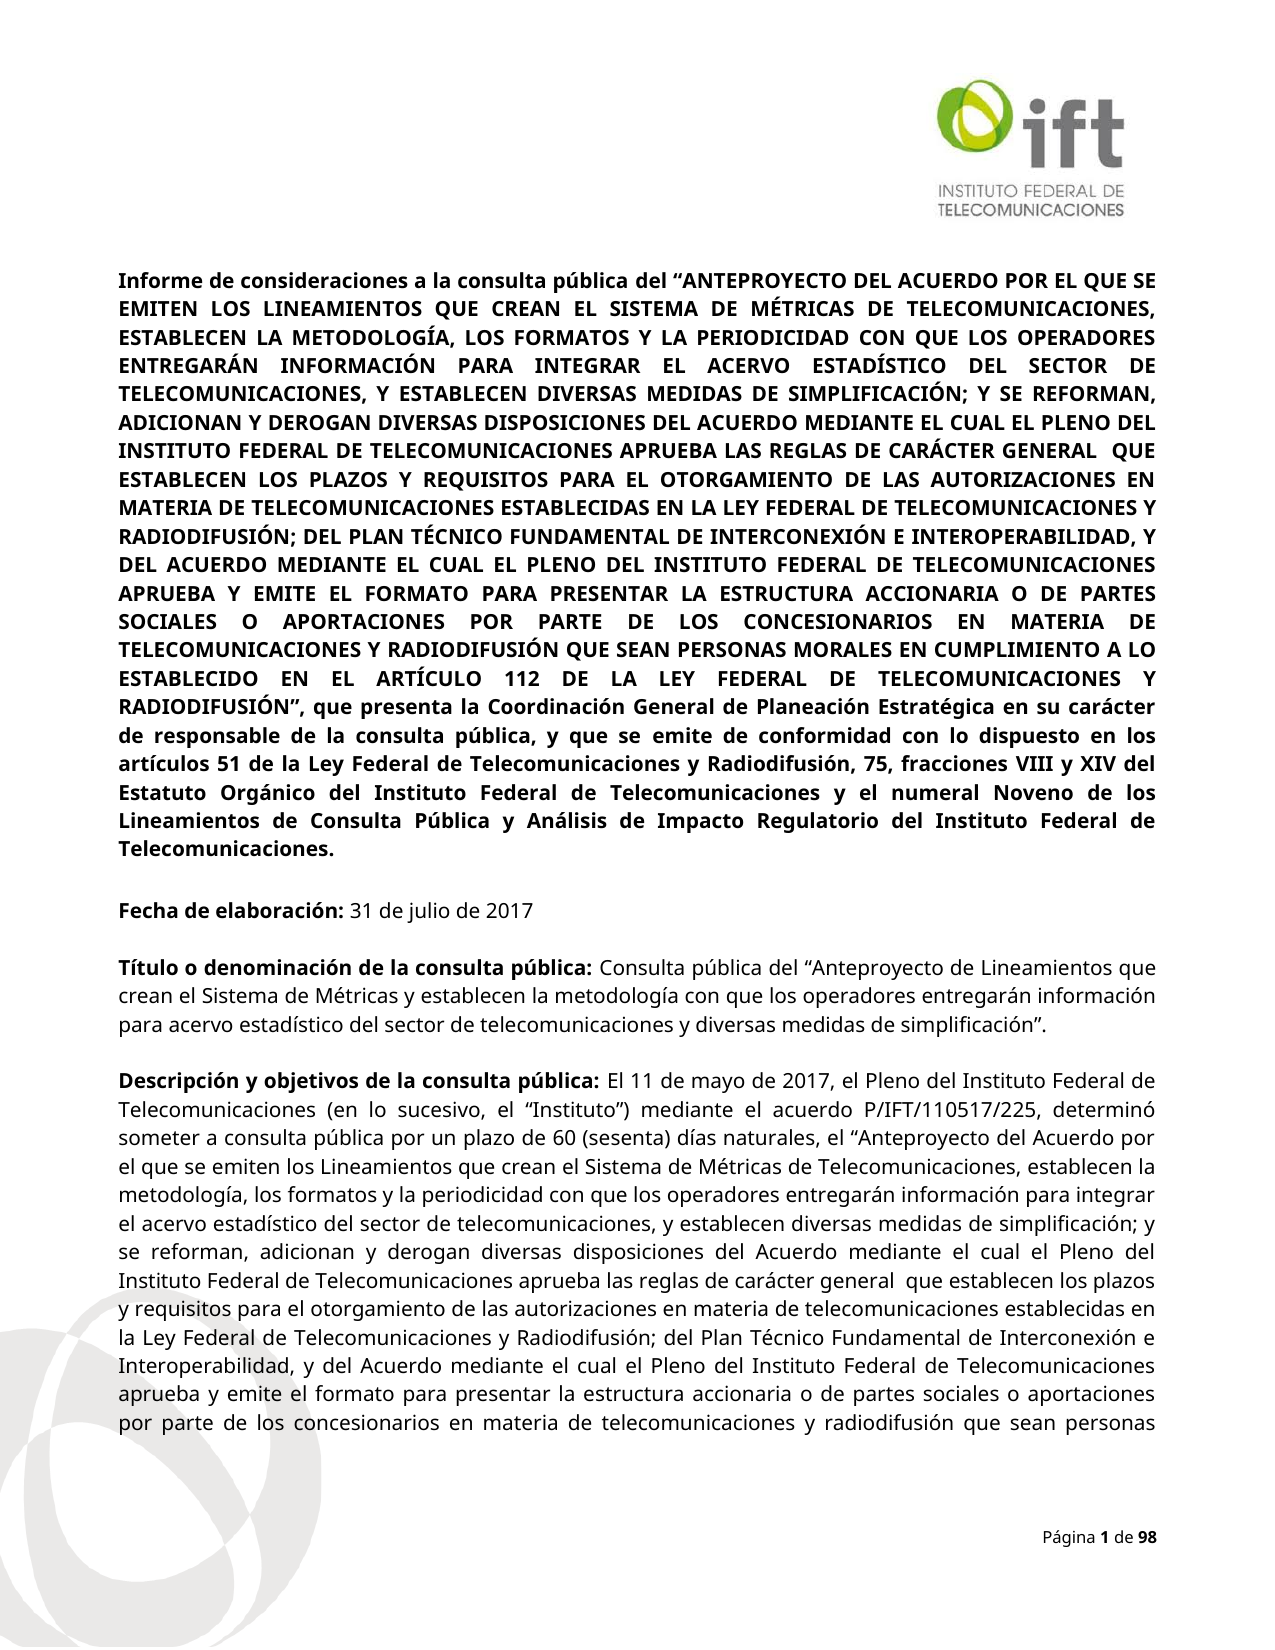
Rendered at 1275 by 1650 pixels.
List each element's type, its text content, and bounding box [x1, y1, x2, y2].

picture [911, 73, 1157, 241]
list Fecha de elaboración: 31 de julio de 2017 [118, 896, 1157, 924]
list Título o denominación de la consulta pública: Consulta pública del “Anteproyecto de Lineamientos que crean el Sistema de Métricas y establecen la metodología con que los operadores entregarán información para acervo estadístico del sector de telecomunicaciones y diversas medidas de simplificación”. [118, 953, 1157, 1038]
list Informe de consideraciones a la consulta pública del “ANTEPROYECTO DEL ACUERDO POR EL QUE SE EMITEN LOS LINEAMIENTOS QUE CREAN EL SISTEMA DE MÉTRICAS DE TELECOMUNICACIONES, ESTABLECEN LA METODOLOGÍA, LOS FORMATOS Y LA PERIODICIDAD CON QUE LOS OPERADORES ENTREGARÁN INFORMACIÓN PARA INTEGRAR EL ACERVO ESTADÍSTICO DEL SECTOR DE TELECOMUNICACIONES, Y ESTABLECEN DIVERSAS MEDIDAS DE SIMPLIFICACIÓN; Y SE REFORMAN, ADICIONAN Y DEROGAN DIVERSAS DISPOSICIONES DEL ACUERDO MEDIANTE EL CUAL EL PLENO DEL INSTITUTO FEDERAL DE TELECOMUNICACIONES APRUEBA LAS REGLAS DE CARÁCTER GENERAL QUE ESTABLECEN LOS PLAZOS Y REQUISITOS PARA EL OTORGAMIENTO DE LAS AUTORIZACIONES EN MATERIA DE TELECOMUNICACIONES ESTABLECIDAS EN LA LEY FEDERAL DE TELECOMUNICACIONES Y RADIODIFUSIÓN; DEL PLAN TÉCNICO FUNDAMENTAL DE INTERCONEXIÓN E INTEROPERABILIDAD, Y DEL ACUERDO MEDIANTE EL CUAL EL PLENO DEL INSTITUTO FEDERAL DE TELECOMUNICACIONES APRUEBA Y EMITE EL FORMATO PARA PRESENTAR LA ESTRUCTURA ACCIONARIA O DE PARTES SOCIALES O APORTACIONES POR PARTE DE LOS CONCESIONARIOS EN MATERIA DE TELECOMUNICACIONES Y RADIODIFUSIÓN QUE SEAN PERSONAS MORALES EN CUMPLIMIENTO A LO ESTABLECIDO EN EL ARTÍCULO 112 DE LA LEY FEDERAL DE TELECOMUNICACIONES Y RADIODIFUSIÓN”, que presenta la Coordinación General de Planeación Estratégica en su carácter de responsable de la consulta pública, y que se emite de conformidad con lo dispuesto en los artículos 51 de la Ley Federal de Telecomunicaciones y Radiodifusión, 75, fracciones VIII y XIV del Estatuto Orgánico del Instituto Federal de Telecomunicaciones y el numeral Noveno de los Lineamientos de Consulta Pública y Análisis de Impacto Regulatorio del Instituto Federal de Telecomunicaciones. [118, 266, 1157, 863]
picture [0, 1287, 322, 1647]
